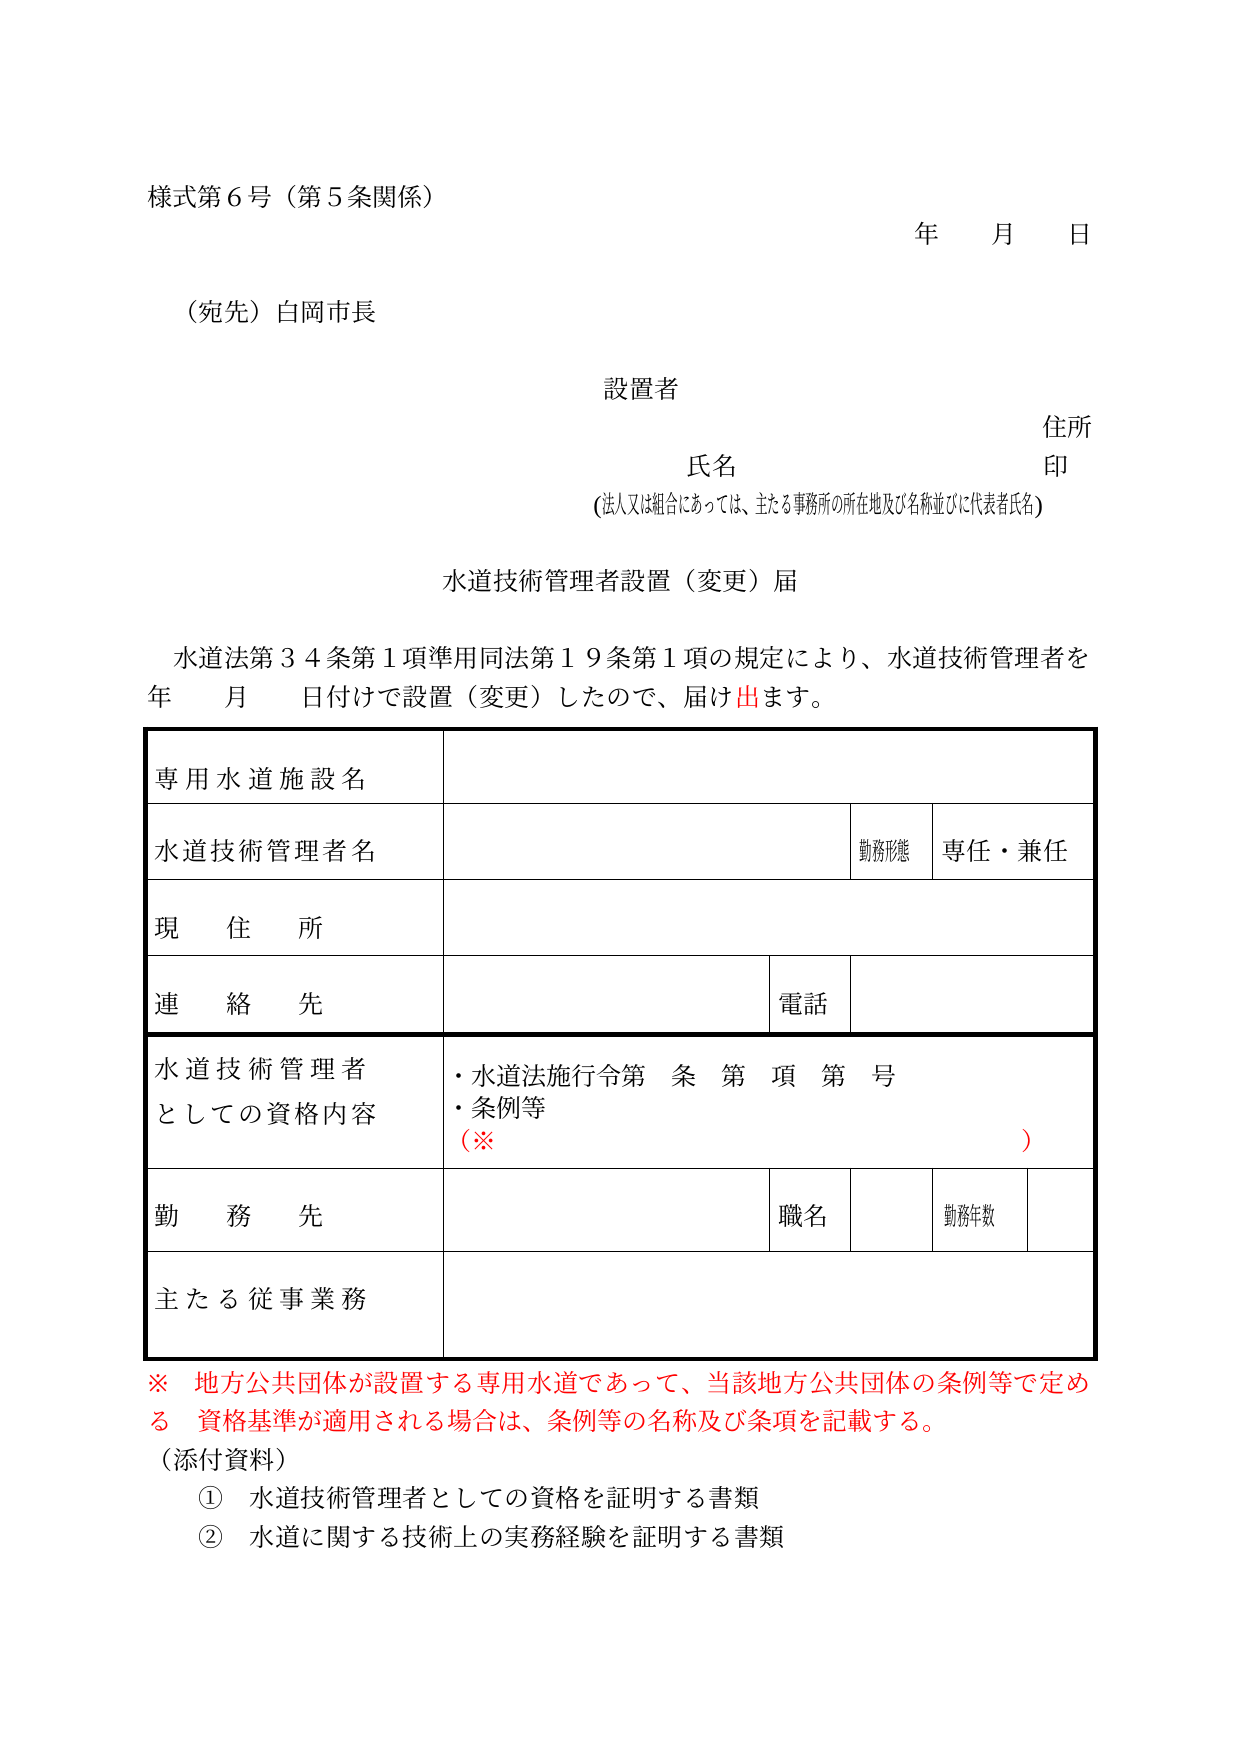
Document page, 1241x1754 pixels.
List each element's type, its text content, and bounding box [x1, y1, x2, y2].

table_cell [444, 956, 769, 1032]
text ① 水道技術管理者としての資格を証明する書類 [148, 1477, 1092, 1515]
text (法人又は組合にあっては､主たる事務所の所在地及び名称並びに代表者氏名) [148, 483, 1042, 521]
table_cell [851, 956, 1093, 1032]
text 住所 [148, 406, 1092, 444]
text （宛先）白岡市長 [148, 290, 1092, 329]
table_cell 主たる従事業務 [148, 1252, 443, 1357]
text 様式第６号（第５条関係） [148, 177, 1092, 213]
table_cell 水道技術管理者 としての資格内容 [148, 1037, 443, 1167]
text （添付資料） [148, 1438, 1092, 1477]
text ② 水道に関する技術上の実務経験を証明する書類 [148, 1515, 1092, 1554]
table_cell 水道技術管理者名 [148, 804, 443, 879]
table_cell [444, 804, 850, 879]
table_cell [1028, 1169, 1093, 1251]
table_header [444, 731, 1093, 803]
table_header 専用水道施設名 [148, 731, 443, 803]
table_cell [444, 880, 1093, 955]
table_cell 職名 [770, 1169, 850, 1251]
table_cell 勤務年数 [933, 1169, 1027, 1251]
table_cell [444, 1169, 769, 1251]
table_cell ・水道法施行令第 条 第 項 第 号 ・条例等 （※ ） [444, 1037, 1093, 1167]
table_cell 現住所 [148, 880, 443, 955]
table_cell [851, 1169, 932, 1251]
text 設置者 [148, 367, 1092, 406]
text 水道法第３４条第１項準用同法第１９条第１項の規定により、水道技術管理者を 年 月 日付けで設置（変更）したので、届け出ます。 [148, 637, 1092, 714]
table_cell 電話 [770, 956, 850, 1032]
text 氏名 印 [148, 444, 1068, 483]
table_cell [444, 1252, 1093, 1357]
text 年 月 日 [148, 213, 1092, 252]
table_cell 勤務形態 [851, 804, 932, 879]
table_cell 連絡先 [148, 956, 443, 1032]
table_cell 勤務先 [148, 1169, 443, 1251]
text 水道技術管理者設置（変更）届 [148, 560, 1092, 598]
table_cell 専任・兼任 [933, 804, 1093, 879]
text ※ 地方公共団体が設置する専用水道であって、当該地方公共団体の条例等で定める 資格基準が適用される場合は、条例等の名称及び条項を記載する。 [148, 1361, 1092, 1438]
